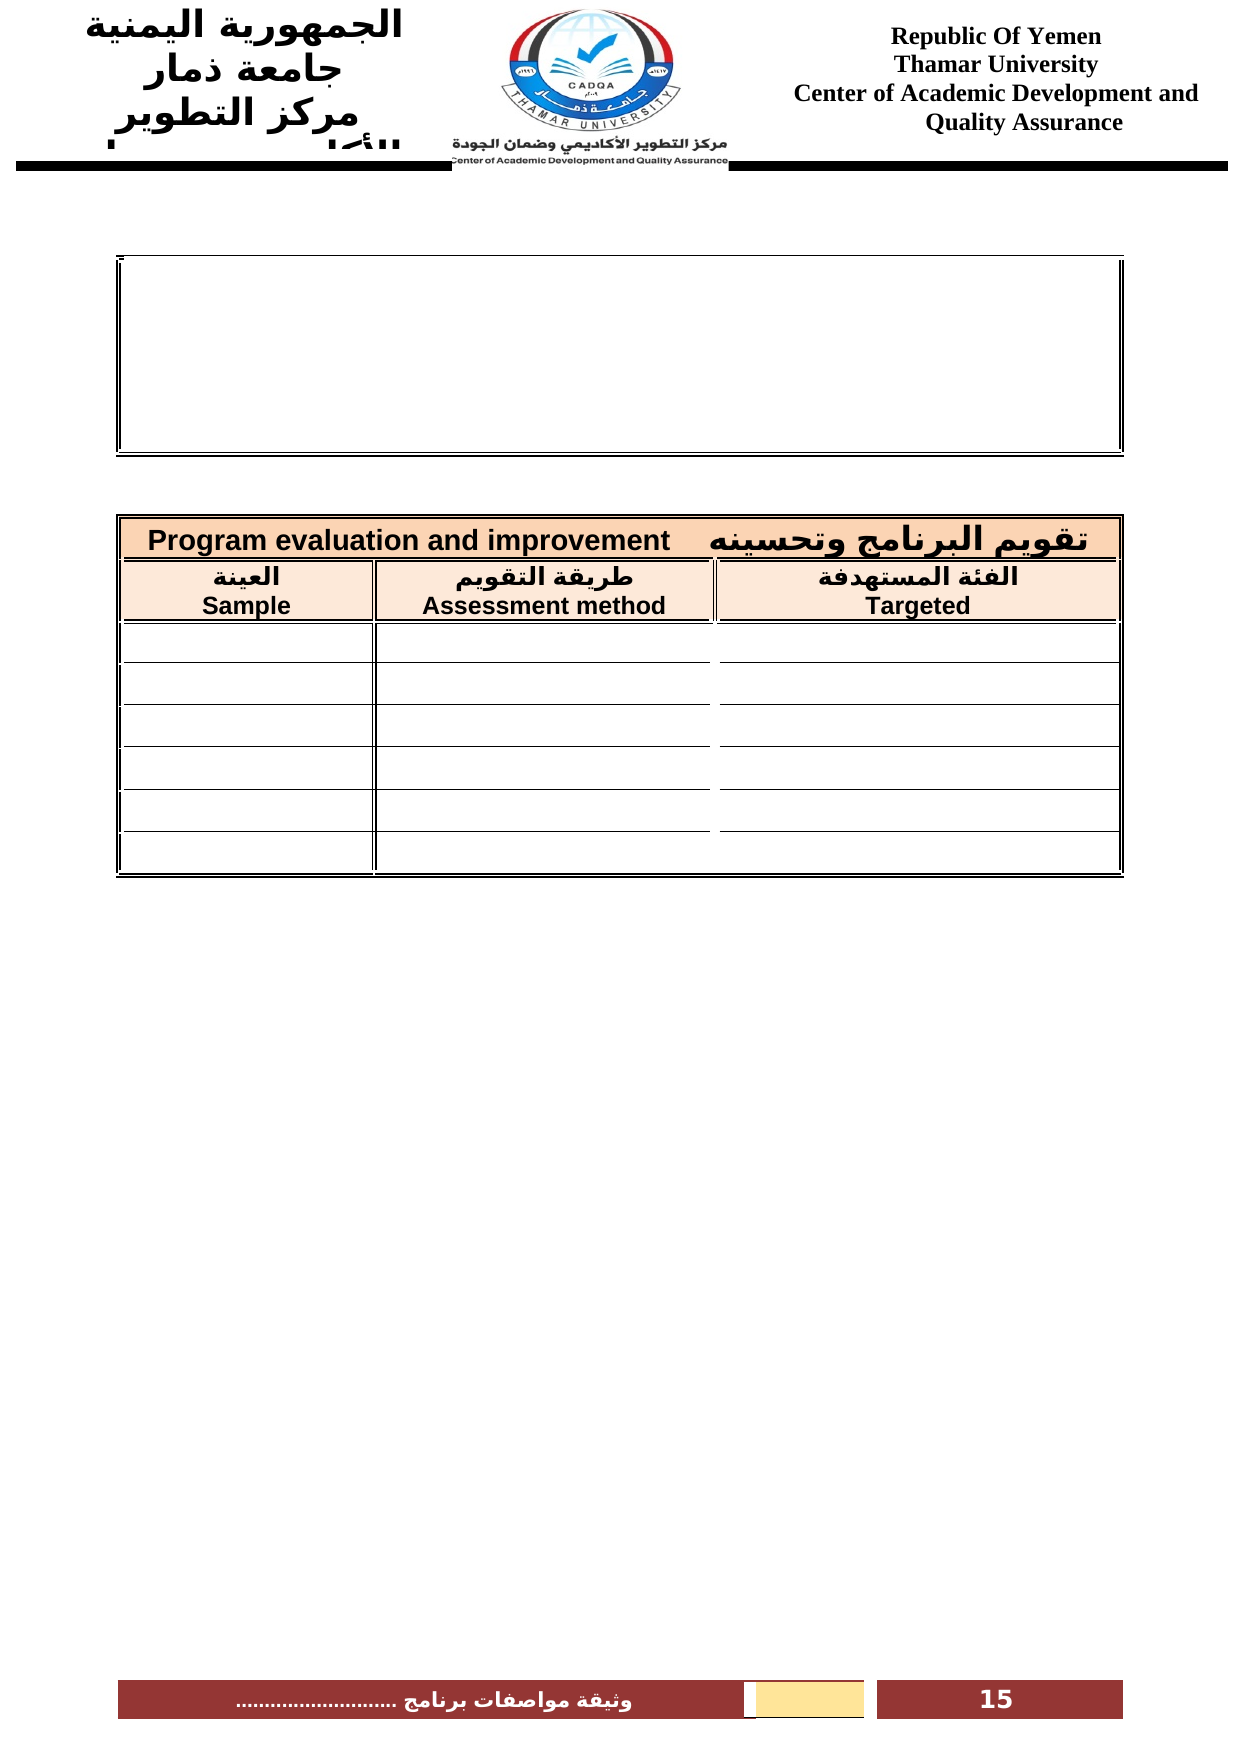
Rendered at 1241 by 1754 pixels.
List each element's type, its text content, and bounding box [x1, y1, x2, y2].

table_cell [124, 747, 372, 788]
picture [450, 7, 732, 174]
table_cell [377, 704, 715, 746]
table_cell [124, 624, 372, 662]
table_cell [715, 789, 1119, 831]
table_cell [377, 662, 715, 704]
table_cell [715, 746, 1119, 788]
table_cell [374, 619, 715, 662]
table_cell [119, 619, 124, 662]
table_cell [715, 619, 1122, 662]
table_cell [124, 790, 372, 831]
table_cell [119, 260, 124, 452]
table_cell [377, 789, 715, 831]
table_cell [124, 705, 372, 746]
table_cell [119, 704, 124, 746]
table_cell [124, 832, 374, 873]
table_cell [124, 256, 1122, 452]
table_cell [124, 663, 372, 704]
table_cell [119, 789, 124, 831]
table_cell [715, 704, 1119, 746]
table_cell [119, 662, 124, 704]
table_cell [374, 831, 715, 873]
table_cell [119, 831, 124, 873]
table_cell طريقة التقويم Assessment method [374, 557, 715, 619]
table_cell [377, 746, 715, 788]
table_cell الفئة المستهدفة Targeted [715, 557, 1122, 619]
table_cell [715, 662, 1119, 704]
table_cell العينة Sample [119, 557, 374, 619]
table_header تقويم البرنامج وتحسينه Program evaluation and improvement [121, 519, 1119, 557]
table_cell [119, 746, 124, 788]
table_cell [715, 831, 1122, 873]
